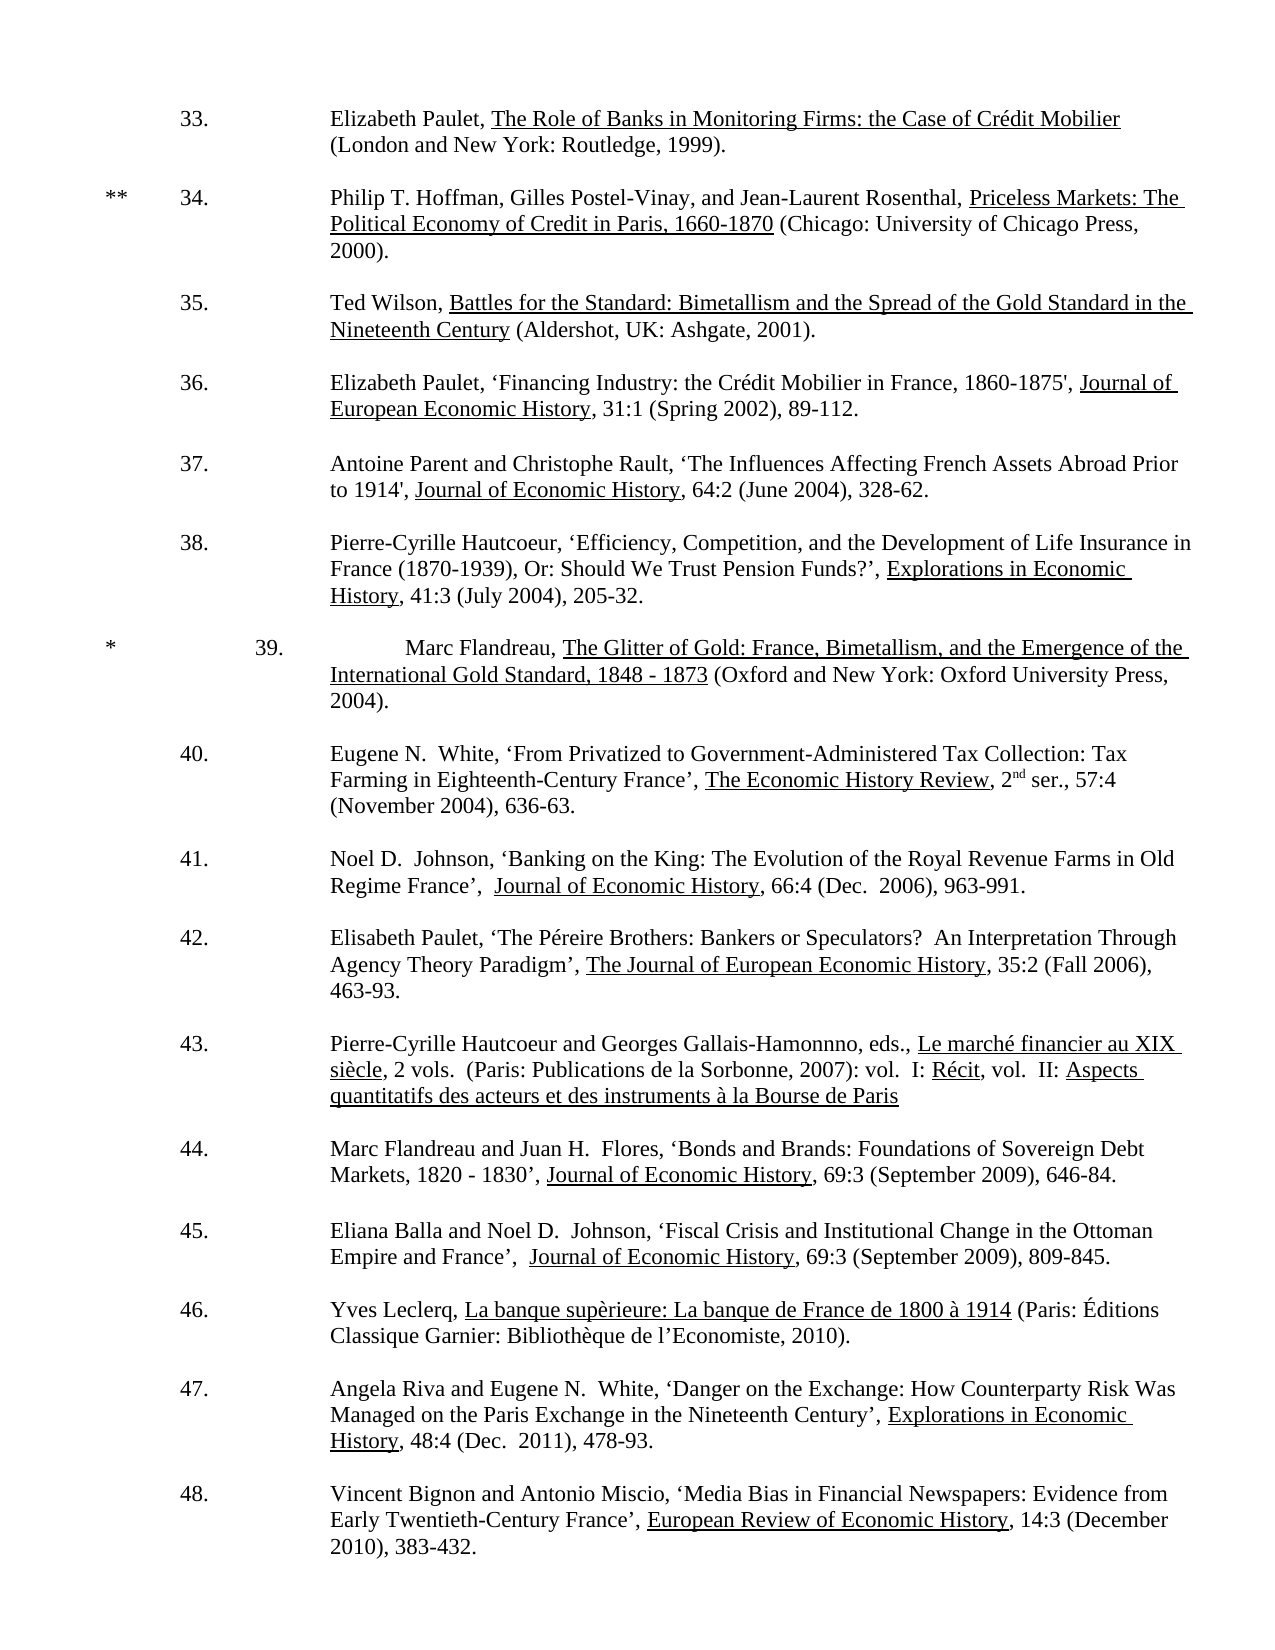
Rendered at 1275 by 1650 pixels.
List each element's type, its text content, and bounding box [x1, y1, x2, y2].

text 36. Elizabeth Paulet, ‘Financing Industry: the Crédit Mobilier in France, 1860-1875', Journal of European Economic History, 31:1 (Spring 2002), 89-112. [180, 368, 1200, 421]
text 35. Ted Wilson, Battles for the Standard: Bimetallism and the Spread of the Gold Standard in the Nineteenth Century (Aldershot, UK: Ashgate, 2001). [180, 289, 1200, 342]
text 44. Marc Flandreau and Juan H. Flores, ‘Bonds and Brands: Foundations of Sovereign Debt Markets, 1820 - 1830’, Journal of Economic History, 69:3 (September 2009), 646-84. [180, 1135, 1200, 1188]
text 46. Yves Leclerq, La banque supèrieure: La banque de France de 1800 à 1914 (Paris: Éditions Classique Garnier: Bibliothèque de l’Economiste, 2010). [180, 1296, 1200, 1348]
text * 39. Marc Flandreau, The Glitter of Gold: France, Bimetallism, and the Emergence of the International Gold Standard, 1848 - 1873 (Oxford and New York: Oxford University Press, 2004). [105, 634, 1200, 713]
text 37. Antoine Parent and Christophe Rault, ‘The Influences Affecting French Assets Abroad Prior to 1914', Journal of Economic History, 64:2 (June 2004), 328-62. [180, 450, 1200, 503]
text 38. Pierre-Cyrille Hautcoeur, ‘Efficiency, Competition, and the Development of Life Insurance in France (1870-1939), Or: Should We Trust Pension Funds?’, Explorations in Economic History, 41:3 (July 2004), 205-32. [180, 529, 1200, 608]
text 45. Eliana Balla and Noel D. Johnson, ‘Fiscal Crisis and Institutional Change in the Ottoman Empire and France’, Journal of Economic History, 69:3 (September 2009), 809-845. [180, 1217, 1200, 1269]
text ** 34. Philip T. Hoffman, Gilles Postel-Vinay, and Jean-Laurent Rosenthal, Priceless Markets: The Political Economy of Credit in Paris, 1660-1870 (Chicago: University of Chicago Press, 2000). [105, 184, 1200, 263]
text 40. Eugene N. White, ‘From Privatized to Government-Administered Tax Collection: Tax Farming in Eighteenth-Century France’, The Economic History Review, 2nd ser., 57:4 (November 2004), 636-63. [180, 740, 1200, 819]
text 33. Elizabeth Paulet, The Role of Banks in Monitoring Firms: the Case of Crédit Mobilier (London and New York: Routledge, 1999). [180, 105, 1200, 158]
text 41. Noel D. Johnson, ‘Banking on the King: The Evolution of the Royal Revenue Farms in Old Regime France’, Journal of Economic History, 66:4 (Dec. 2006), 963-991. [180, 845, 1200, 898]
text 42. Elisabeth Paulet, ‘The Péreire Brothers: Bankers or Speculators? An Interpretation Through Agency Theory Paradigm’, The Journal of European Economic History, 35:2 (Fall 2006), 463-93. [180, 924, 1200, 1003]
text 48. Vincent Bignon and Antonio Miscio, ‘Media Bias in Financial Newspapers: Evidence from Early Twentieth-Century France’, European Review of Economic History, 14:3 (December 2010), 383-432. [180, 1480, 1200, 1559]
text 47. Angela Riva and Eugene N. White, ‘Danger on the Exchange: How Counterparty Risk Was Managed on the Paris Exchange in the Nineteenth Century’, Explorations in Economic History, 48:4 (Dec. 2011), 478-93. [180, 1375, 1200, 1454]
text 43. Pierre-Cyrille Hautcoeur and Georges Gallais-Hamonnno, eds., Le marché financier au XIX siècle, 2 vols. (Paris: Publications de la Sorbonne, 2007): vol. I: Récit, vol. II: Aspects quantitatifs des acteurs et des instruments à la Bourse de Paris [180, 1030, 1200, 1109]
